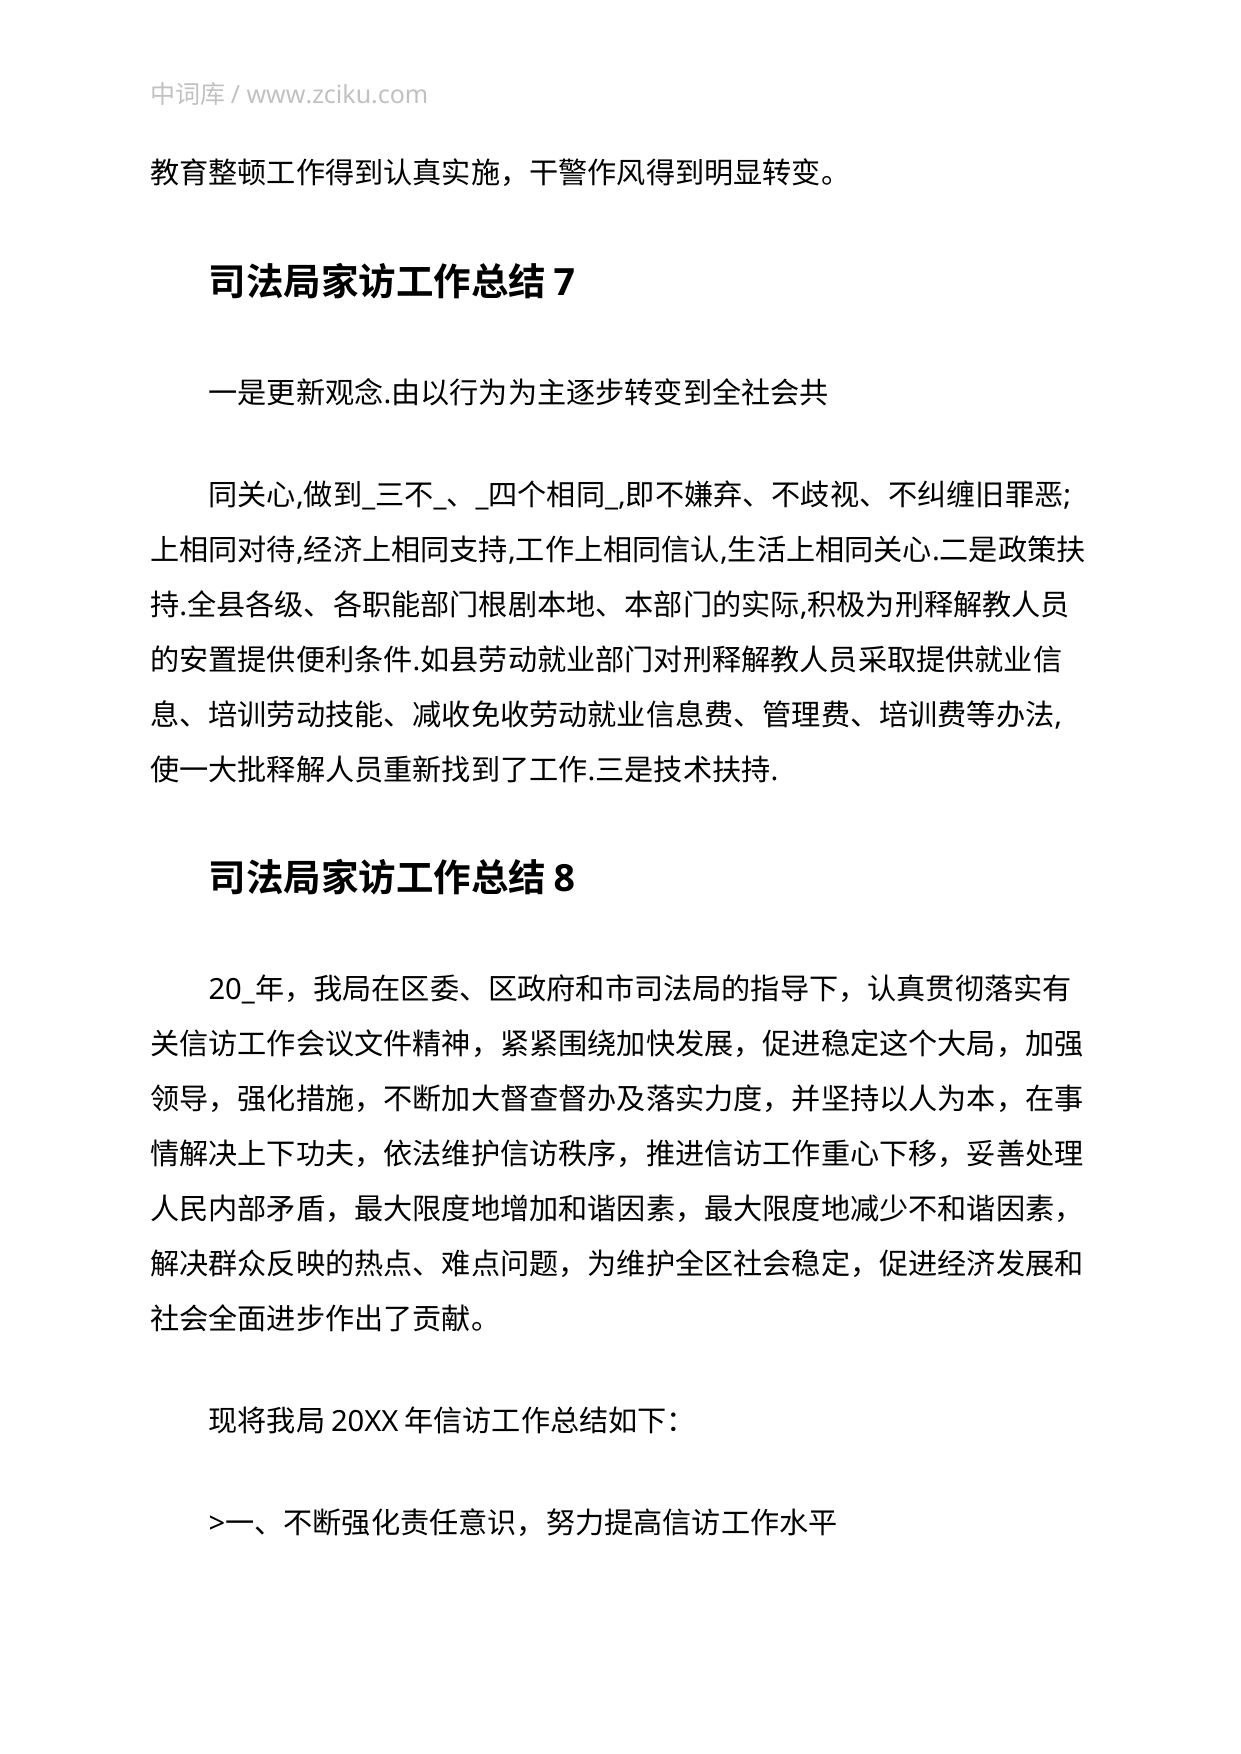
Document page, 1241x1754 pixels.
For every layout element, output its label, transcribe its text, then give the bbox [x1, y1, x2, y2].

text >一、不断强化责任意识，努力提高信访工作水平 [150, 1499, 1090, 1542]
text 同关心,做到_三不_、_四个相同_,即不嫌弃、不歧视、不纠缠旧罪恶;上相同对待,经济上相同支持,工作上相同信认,生活上相同关心.二是政策扶持.全县各级、各职能部门根剧本地、本部门的实际,积极为刑释解教人员的安置提供便利条件.如县劳动就业部门对刑释解教人员采取提供就业信息、培训劳动技能、减收免收劳动就业信息费、管理费、培训费等办法,使一大批释解人员重新找到了工作.三是技术扶持. [150, 471, 1090, 789]
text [150, 150, 1090, 192]
text 一是更新观念.由以行为为主逐步转变到全社会共 [150, 369, 1090, 412]
text 司法局家访工作总结7 [150, 252, 1090, 306]
text 司法局家访工作总结8 [150, 848, 1090, 903]
text 现将我局20XX年信访工作总结如下： [150, 1397, 1090, 1439]
text 20_年，我局在区委、区政府和市司法局的指导下，认真贯彻落实有关信访工作会议文件精神，紧紧围绕加快发展，促进稳定这个大局，加强领导，强化措施，不断加大督查督办及落实力度，并坚持以人为本，在事情解决上下功夫，依法维护信访秩序，推进信访工作重心下移，妥善处理人民内部矛盾，最大限度地增加和谐因素，最大限度地减少不和谐因素，解决群众反映的热点、难点问题，为维护全区社会稳定，促进经济发展和社会全面进步作出了贡献。 [150, 966, 1090, 1338]
